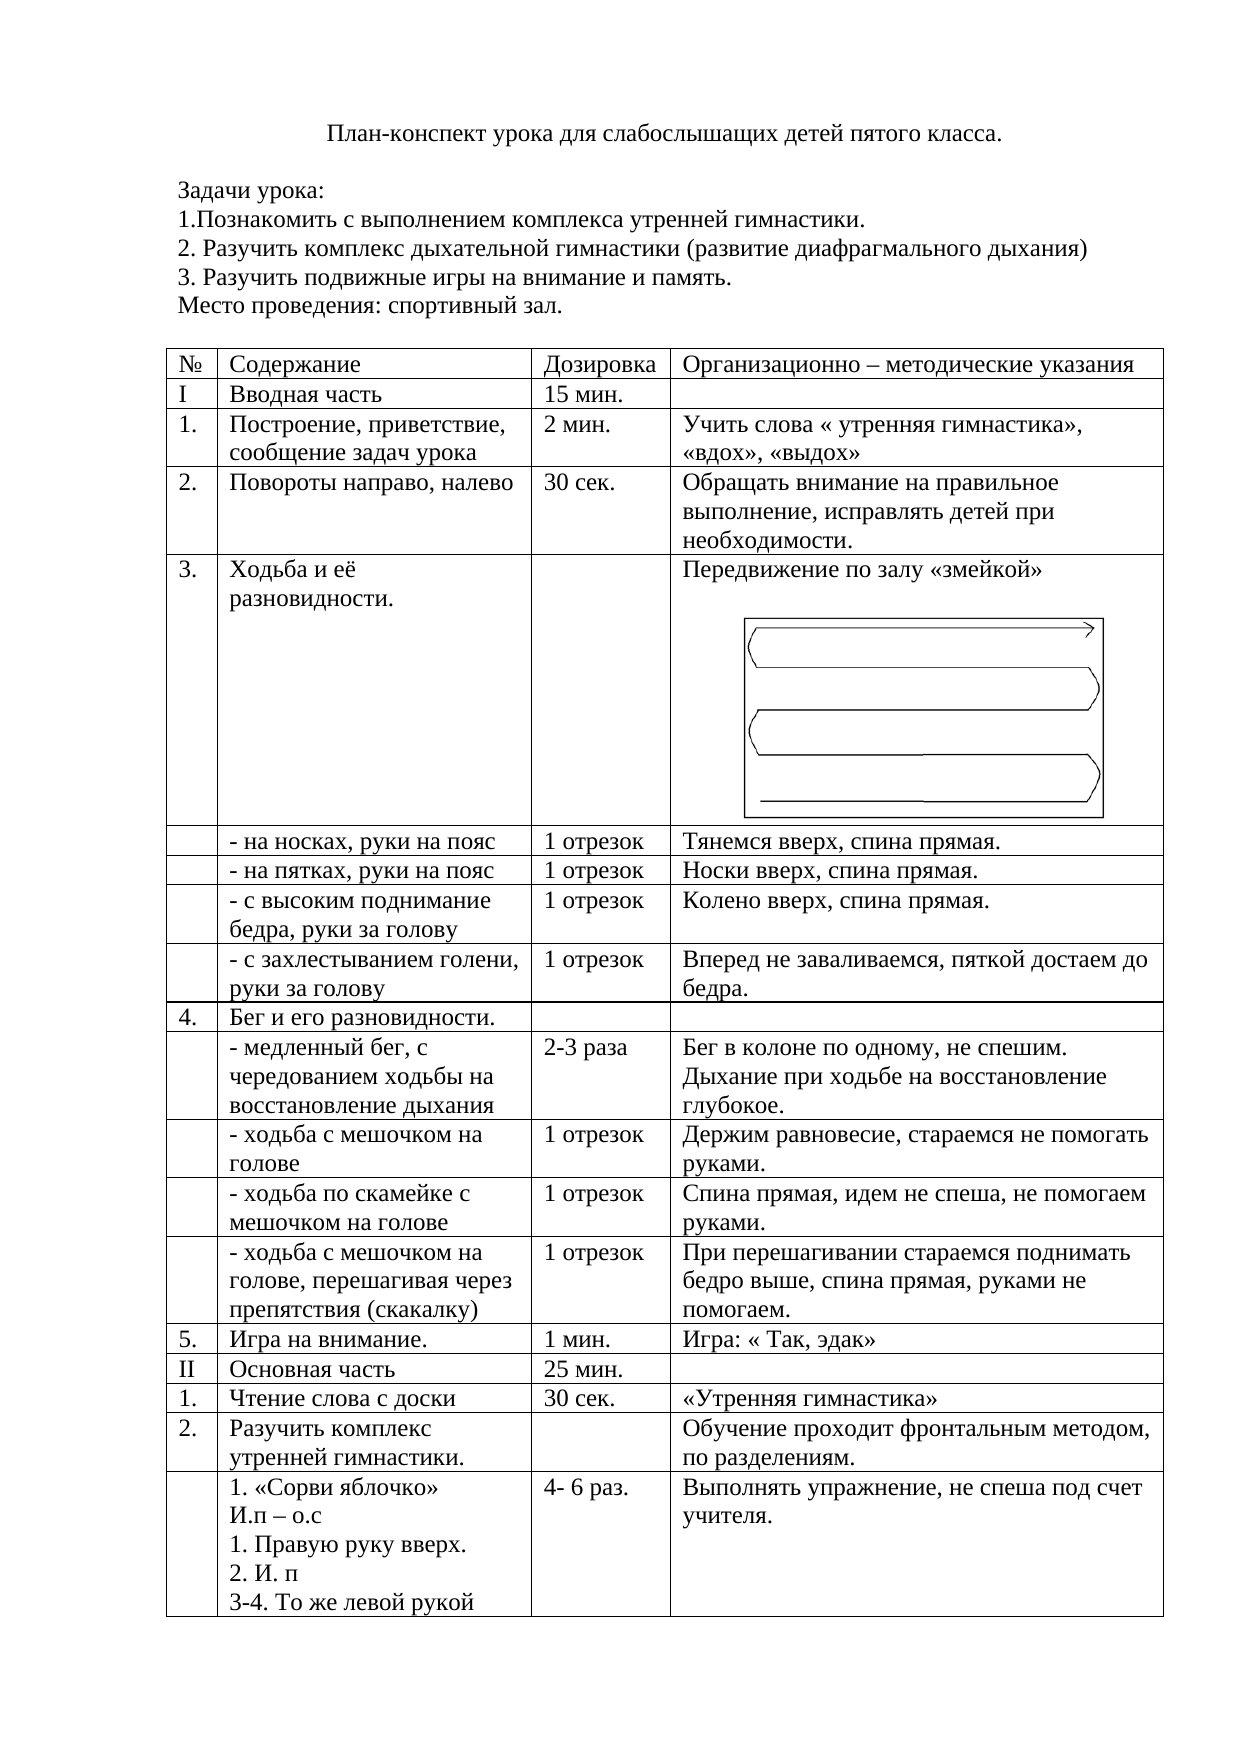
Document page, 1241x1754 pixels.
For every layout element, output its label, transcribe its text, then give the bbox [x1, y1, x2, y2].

table_cell Обращать внимание на правильное выполнение, исправлять детей при необходимости. [671, 467, 1163, 553]
table_cell 30 сек. [532, 467, 670, 553]
table_cell [671, 379, 1163, 408]
table_cell 5. [167, 1324, 217, 1353]
table_cell Бег в колоне по одному, не спешим. Дыхание при ходьбе на восстановление глубокое. [671, 1032, 1163, 1118]
table_cell - ходьба по скамейке с мешочком на голове [218, 1178, 531, 1236]
table_cell Разучить комплекс утренней гимнастики. [218, 1413, 531, 1471]
table_cell 2-3 раза [532, 1032, 670, 1118]
table_cell Ходьба и её разновидности. [218, 555, 531, 825]
table_header Содержание [218, 349, 531, 378]
table_cell Обучение проходит фронтальным методом, по разделениям. [671, 1413, 1163, 1471]
table_cell Тянемся вверх, спина прямая. [671, 826, 1163, 854]
table_cell 1 отрезок [532, 856, 670, 884]
picture [682, 612, 1146, 825]
table_cell II [167, 1354, 217, 1382]
text 3. Разучить подвижные игры на внимание и память. [177, 262, 1152, 291]
table_cell Вводная часть [218, 379, 531, 408]
table_header Дозировка [532, 349, 670, 378]
table_cell 2. [167, 1413, 217, 1471]
table_cell - медленный бег, с чередованием ходьбы на восстановление дыхания [218, 1032, 531, 1118]
table_cell 30 сек. [532, 1384, 670, 1412]
table_cell 1. [167, 409, 217, 466]
table_cell При перешагивании стараемся поднимать бедро выше, спина прямая, руками не помогаем. [671, 1237, 1163, 1323]
table_cell Учить слова « утренняя гимнастика», «вдох», «выдох» [671, 409, 1163, 466]
table_cell 1. [167, 1384, 217, 1412]
table_cell 2 мин. [532, 409, 670, 466]
table_cell Игра на внимание. [218, 1324, 531, 1353]
table_cell 4- 6 раз. [532, 1472, 670, 1616]
table_cell Основная часть [218, 1354, 531, 1382]
table_cell [671, 1354, 1163, 1382]
table_cell «Утренняя гимнастика» [671, 1384, 1163, 1412]
table_cell 1 отрезок [532, 826, 670, 854]
table_cell Игра: « Так, эдак» [671, 1324, 1163, 1353]
table_cell Построение, приветствие, сообщение задач урока [218, 409, 531, 466]
table_cell 15 мин. [532, 379, 670, 408]
table_cell [167, 1178, 217, 1236]
table_cell [532, 1003, 670, 1031]
table_cell 2. [167, 467, 217, 553]
table_cell 1 мин. [532, 1324, 670, 1353]
table_cell Бег и его разновидности. [218, 1003, 531, 1031]
table_cell 1 отрезок [532, 1120, 670, 1177]
table_cell Выполнять упражнение, не спеша под счет учителя. [671, 1472, 1163, 1616]
table_cell - с захлестыванием голени, руки за голову [218, 944, 531, 1001]
table_cell 3. [167, 555, 217, 825]
text Место проведения: спортивный зал. [177, 291, 1152, 319]
table_cell - с высоким поднимание бедра, руки за голову [218, 885, 531, 943]
table_cell [167, 1032, 217, 1118]
table_cell [532, 1413, 670, 1471]
table_cell [167, 1237, 217, 1323]
table_cell Вперед не заваливаемся, пяткой достаем до бедра. [671, 944, 1163, 1001]
table_cell [167, 856, 217, 884]
table_cell 1 отрезок [532, 1237, 670, 1323]
table_cell - на пятках, руки на пояс [218, 856, 531, 884]
table_cell [167, 826, 217, 854]
table_cell - ходьба с мешочком на голове, перешагивая через препятствия (скакалку) [218, 1237, 531, 1323]
table_cell Колено вверх, спина прямая. [671, 885, 1163, 943]
table_cell 4. [167, 1003, 217, 1031]
table_cell - на носках, руки на пояс [218, 826, 531, 854]
table_header № [167, 349, 217, 378]
text 1.Познакомить с выполнением комплекса утренней гимнастики. [177, 204, 1152, 233]
table_cell - ходьба с мешочком на голове [218, 1120, 531, 1177]
table_cell I [167, 379, 217, 408]
table_cell Держим равновесие, стараемся не помогать руками. [671, 1120, 1163, 1177]
table_cell [671, 1003, 1163, 1031]
text План-конспект урока для слабослышащих детей пятого класса. [177, 118, 1152, 147]
table_cell [167, 944, 217, 1001]
table_cell [532, 555, 670, 825]
table_cell 1 отрезок [532, 944, 670, 1001]
table_cell Чтение слова с доски [218, 1384, 531, 1412]
table_cell Носки вверх, спина прямая. [671, 856, 1163, 884]
table_cell Повороты направо, налево [218, 467, 531, 553]
table_header Организационно – методические указания [671, 349, 1163, 378]
text Задачи урока: [177, 147, 1152, 204]
table_cell 1. «Сорви яблочко» И.п – о.с 1. Правую руку вверх. 2. И. п 3-4. То же левой рукой [218, 1472, 531, 1616]
table_cell 25 мин. [532, 1354, 670, 1382]
table_cell [167, 1120, 217, 1177]
text 2. Разучить комплекс дыхательной гимнастики (развитие диафрагмального дыхания) [177, 233, 1152, 262]
table_cell [167, 885, 217, 943]
table_cell Спина прямая, идем не спеша, не помогаем руками. [671, 1178, 1163, 1236]
table_cell 1 отрезок [532, 1178, 670, 1236]
table_cell Передвижение по залу «змейкой» [671, 555, 1163, 825]
table_cell [167, 1472, 217, 1616]
table_cell 1 отрезок [532, 885, 670, 943]
